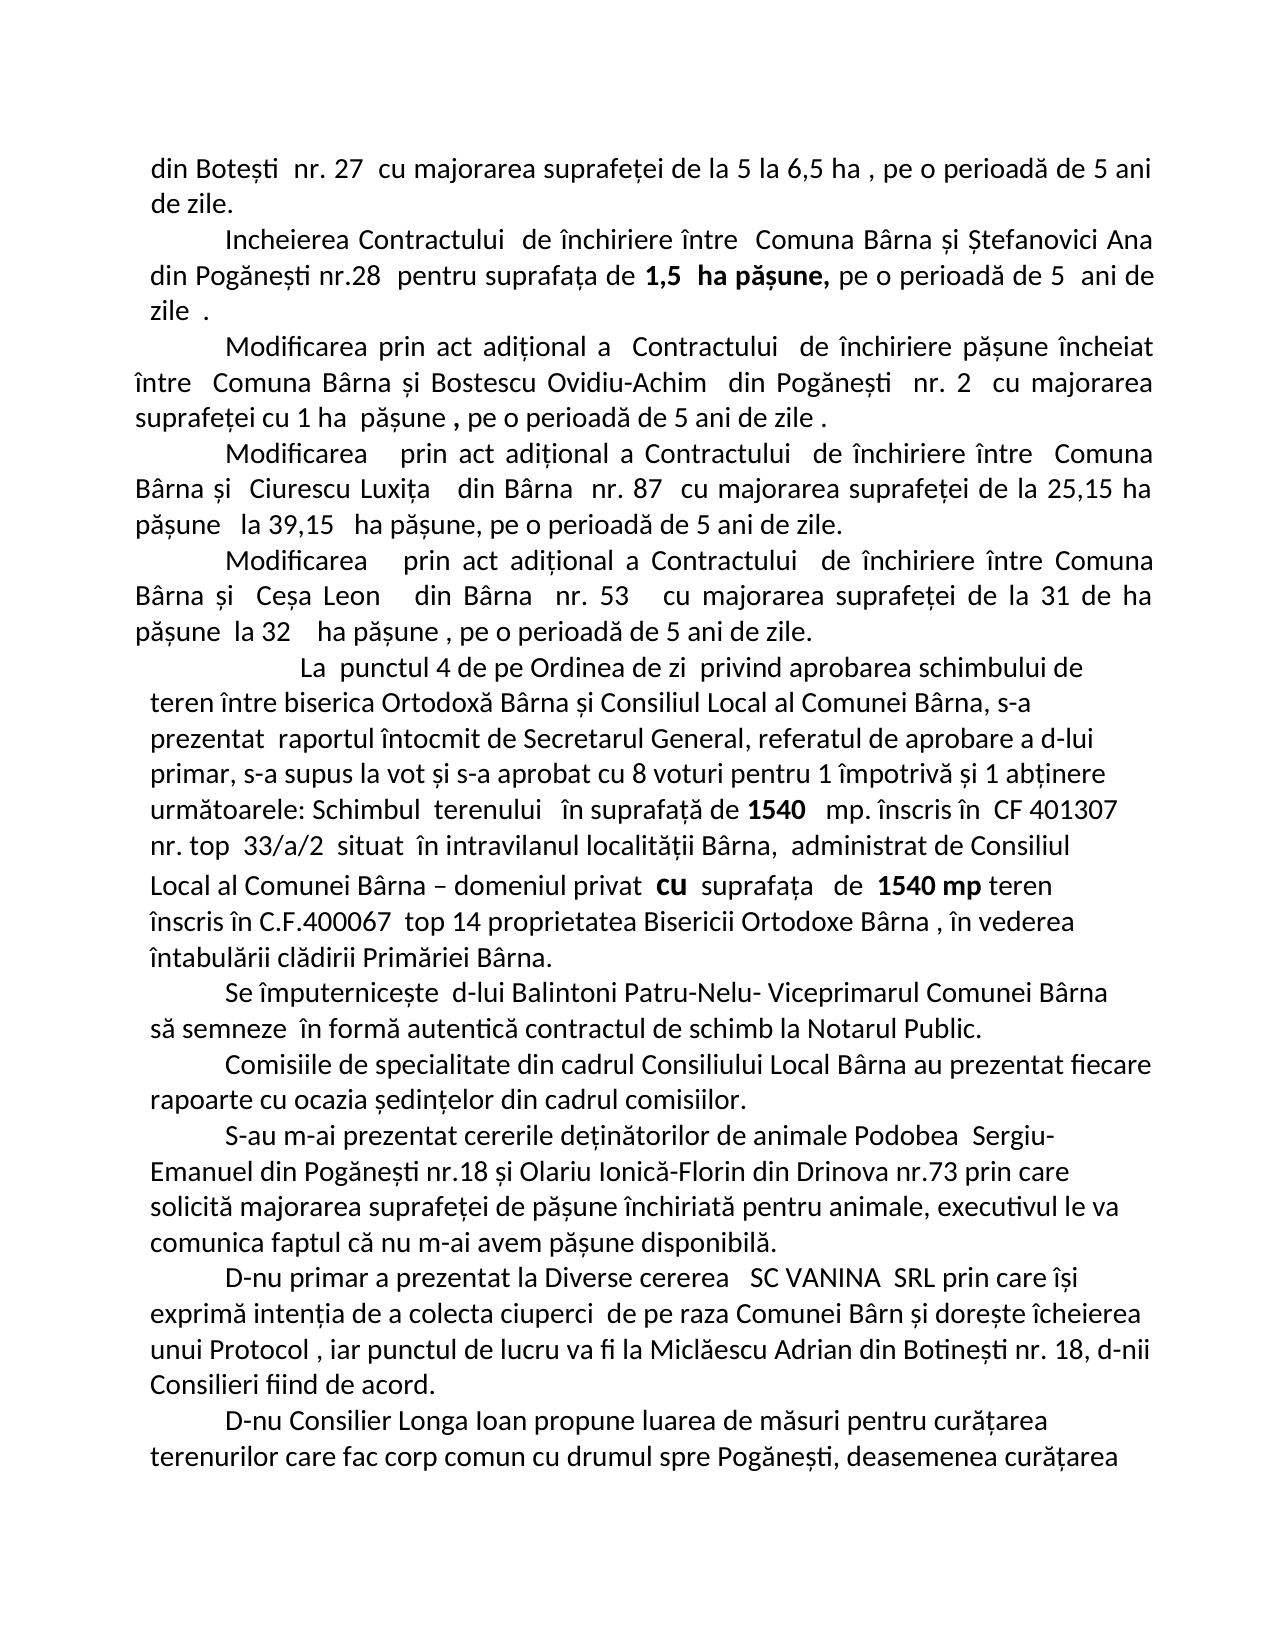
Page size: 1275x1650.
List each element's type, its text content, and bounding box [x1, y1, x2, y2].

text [150, 1402, 1155, 1473]
text Incheierea Contractului de închiriere între Comuna Bârna și Ștefanovici Ana din Pogănești nr.28 pentru suprafața de 1,5 ha pășune, pe o perioadă de 5 ani de zile . [150, 221, 1155, 328]
text Modificarea prin act adițional a Contractului de închiriere pășune încheiat între Comuna Bârna și Bostescu Ovidiu-Achim din Pogănești nr. 2 cu majorarea suprafeței cu 1 ha pășune , pe o perioadă de 5 ani de zile . [135, 328, 1155, 435]
text La punctul 4 de pe Ordinea de zi privind aprobarea schimbului de teren între biserica Ortodoxă Bârna și Consiliul Local al Comunei Bârna, s-a prezentat raportul întocmit de Secretarul General, referatul de aprobare a d-lui primar, s-a supus la vot și s-a aprobat cu 8 voturi pentru 1 împotrivă și 1 abținere următoarele: Schimbul terenului în suprafață de 1540 mp. înscris în CF 401307 nr. top 33/a/2 situat în intravilanul localității Bârna, administrat de Consiliul Local al Comunei Bârna – domeniul privat cu suprafața de 1540 mp teren înscris în C.F.400067 top 14 proprietatea Bisericii Ortodoxe Bârna , în vederea întabulării clădirii Primăriei Bârna. [150, 649, 1125, 974]
text Se împuternicește d-lui Balintoni Patru-Nelu- Viceprimarul Comunei Bârna să semneze în formă autentică contractul de schimb la Notarul Public. [150, 974, 1125, 1046]
text Modificarea prin act adițional a Contractului de închiriere între Comuna Bârna și Ciurescu Luxița din Bârna nr. 87 cu majorarea suprafeței de la 25,15 ha pășune la 39,15 ha pășune, pe o perioadă de 5 ani de zile. [135, 435, 1155, 542]
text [151, 150, 1155, 221]
text Comisiile de specialitate din cadrul Consiliului Local Bârna au prezentat fiecare rapoarte cu ocazia ședințelor din cadrul comisiilor. [150, 1046, 1155, 1117]
text Modificarea prin act adițional a Contractului de închiriere între Comuna Bârna și Ceșa Leon din Bârna nr. 53 cu majorarea suprafeței de la 31 de ha pășune la 32 ha pășune , pe o perioadă de 5 ani de zile. [135, 542, 1155, 649]
text D-nu primar a prezentat la Diverse cererea SC VANINA SRL prin care își exprimă intenția de a colecta ciuperci de pe raza Comunei Bârn și dorește îcheierea unui Protocol , iar punctul de lucru va fi la Miclăescu Adrian din Botinești nr. 18, d-nii Consilieri fiind de acord. [150, 1259, 1155, 1402]
text S-au m-ai prezentat cererile deținătorilor de animale Podobea Sergiu-Emanuel din Pogănești nr.18 și Olariu Ionică-Florin din Drinova nr.73 prin care solicită majorarea suprafeței de pășune închiriată pentru animale, executivul le va comunica faptul că nu m-ai avem pășune disponibilă. [150, 1117, 1155, 1259]
